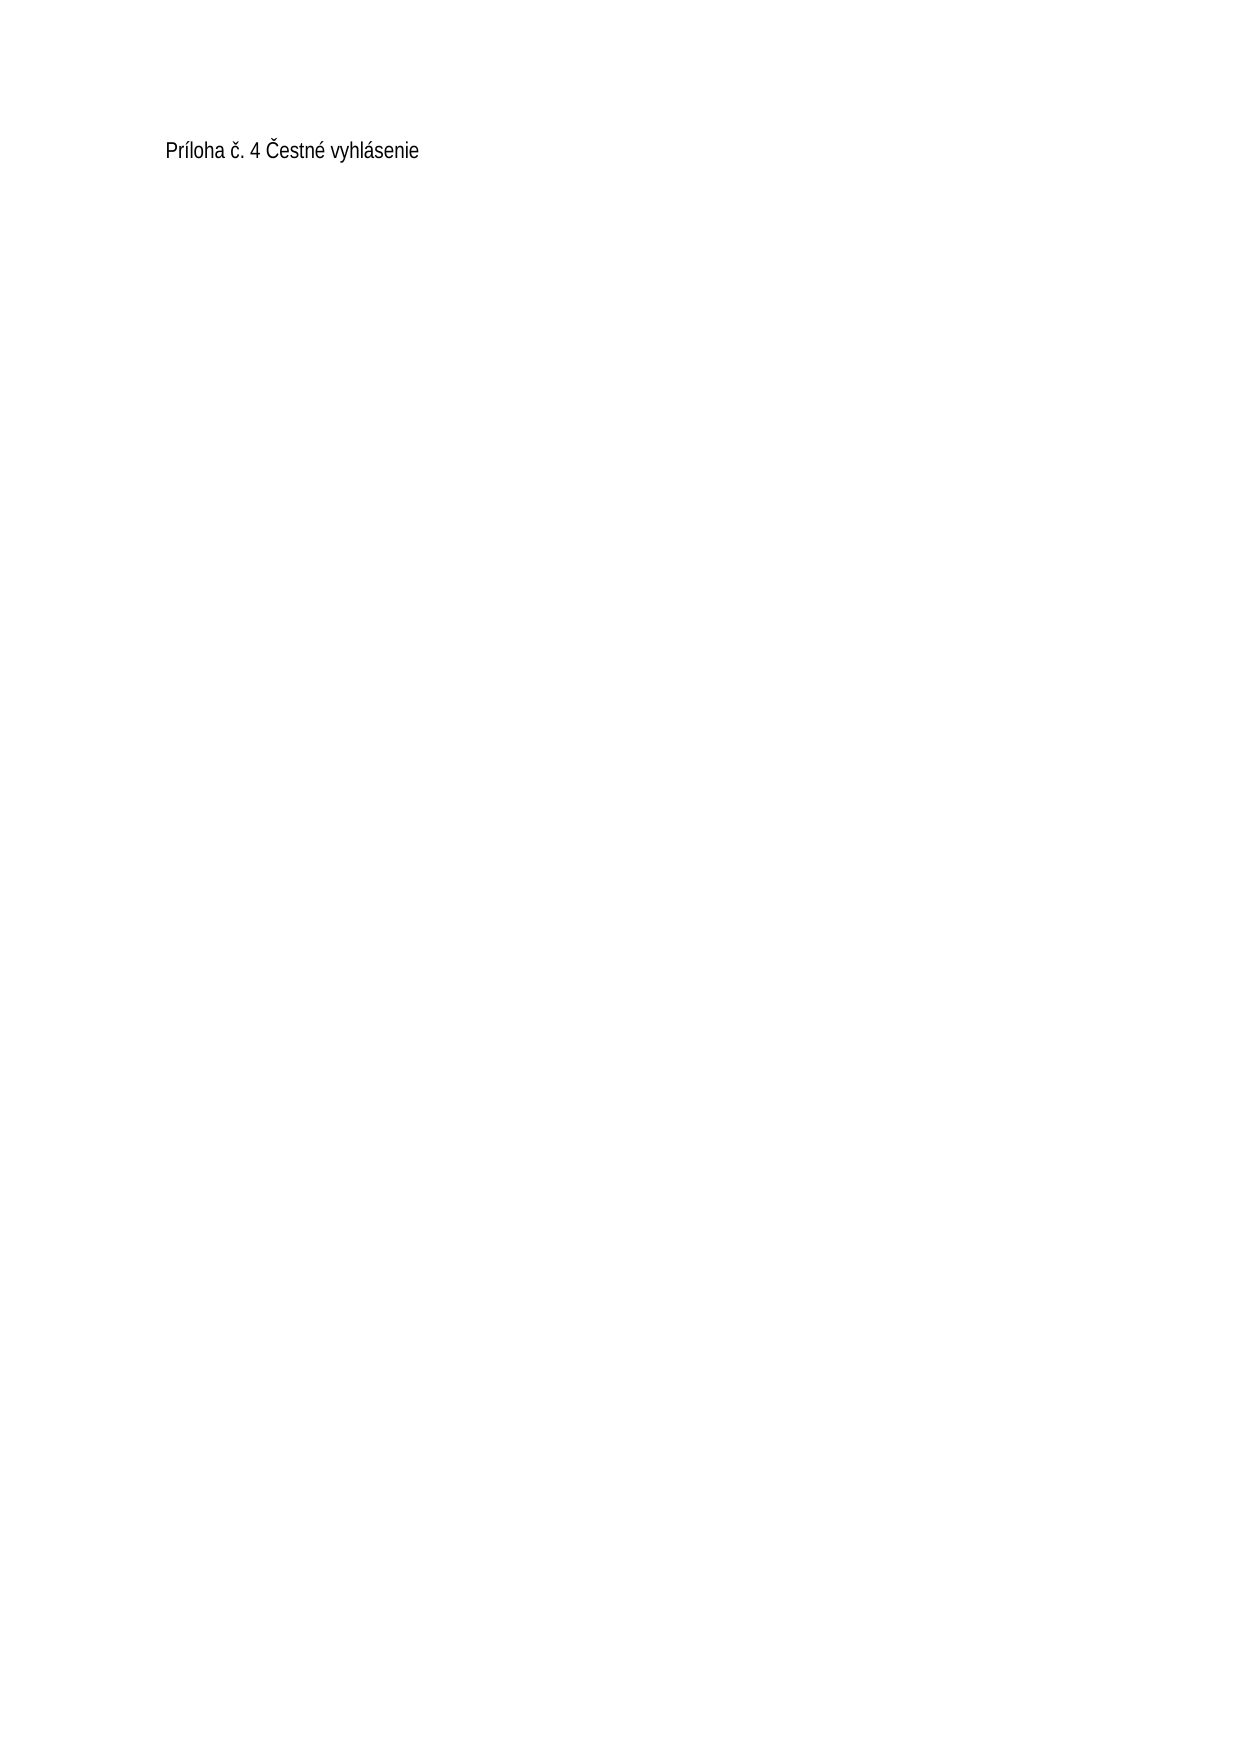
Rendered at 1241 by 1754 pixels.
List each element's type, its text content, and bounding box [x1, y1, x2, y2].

text Príloha č. 4 Čestné vyhlásenie [165, 137, 1134, 164]
